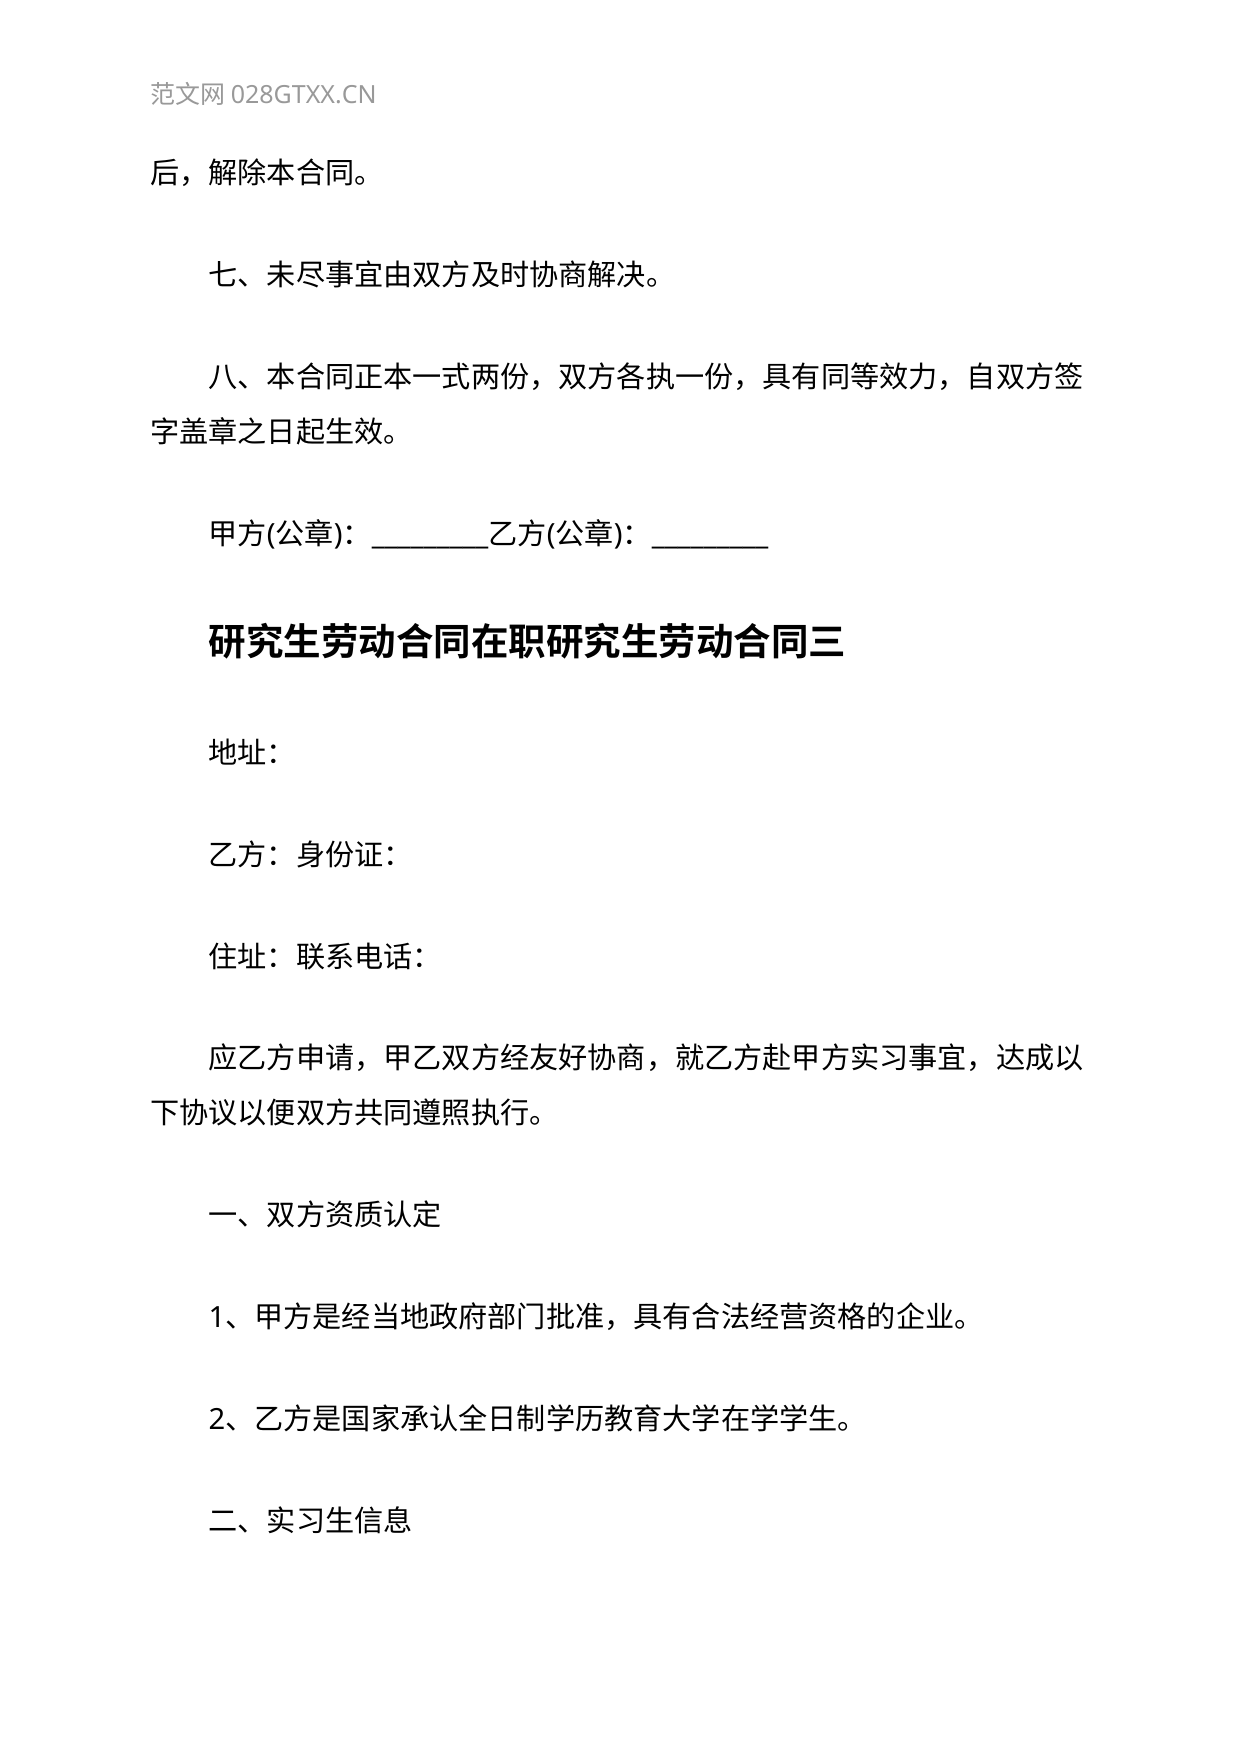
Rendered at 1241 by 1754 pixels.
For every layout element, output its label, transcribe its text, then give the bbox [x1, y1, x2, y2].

text 应乙方申请，甲乙双方经友好协商，就乙方赴甲方实习事宜，达成以下协议以便双方共同遵照执行。 [150, 1035, 1090, 1132]
text 住址：联系电话： [150, 933, 1090, 975]
text 七、未尽事宜由双方及时协商解决。 [150, 252, 1090, 294]
text 1、甲方是经当地政府部门批准，具有合法经营资格的企业。 [150, 1293, 1090, 1336]
text 乙方：身份证： [150, 831, 1090, 874]
text 甲方(公章)：_________乙方(公章)：_________ [150, 510, 1090, 553]
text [150, 150, 1090, 192]
text 八、本合同正本一式两份，双方各执一份，具有同等效力，自双方签字盖章之日起生效。 [150, 353, 1090, 451]
text 地址： [150, 729, 1090, 772]
text 二、实习生信息 [150, 1497, 1090, 1539]
text 2、乙方是国家承认全日制学历教育大学在学学生。 [150, 1395, 1090, 1438]
text 一、双方资质认定 [150, 1192, 1090, 1234]
text 研究生劳动合同在职研究生劳动合同三 [150, 612, 1090, 666]
